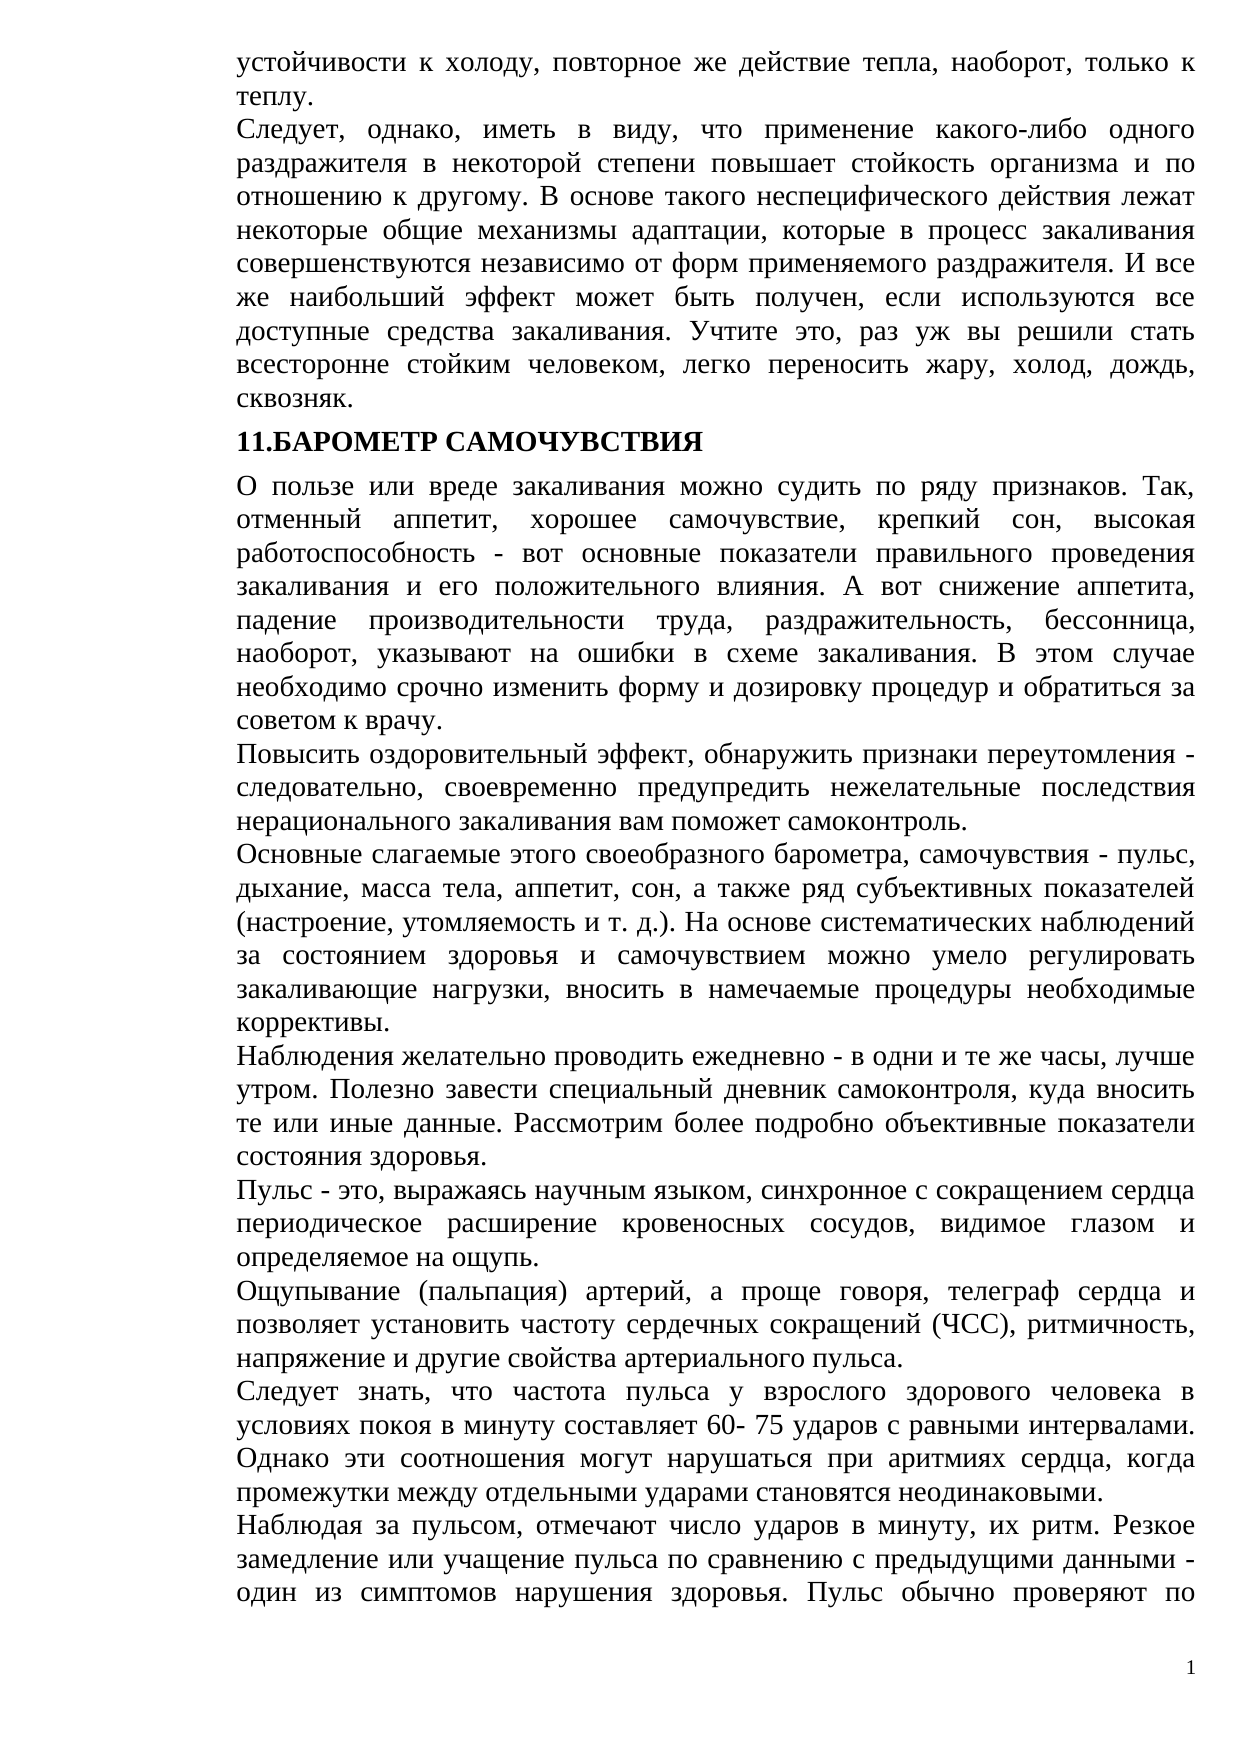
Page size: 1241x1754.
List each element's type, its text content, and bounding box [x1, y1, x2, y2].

text Пульс - это, выражаясь научным языком, синхронное с сокращением сердца периодическое расширение кровеносных сосудов, видимое глазом и определяемое на ощупь. [236, 1172, 1196, 1273]
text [236, 1507, 1196, 1608]
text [236, 44, 1196, 111]
text О пользе или вреде закаливания можно судить по ряду признаков. Так, отменный аппетит, хорошее самочувствие, крепкий сон, высокая работоспособность - вот основные показатели правильного проведения закаливания и его положительного влияния. А вот снижение аппетита, падение производительности труда, раздражительность, бессонница, наоборот, указывают на ошибки в схеме закаливания. В этом случае необходимо срочно изменить форму и дозировку процедур и обратиться за советом к врачу. [236, 468, 1196, 736]
text Основные слагаемые этого своеобразного барометра, самочувствия - пульс, дыхание, масса тела, аппетит, сон, а также ряд субъективных показателей (настроение, утомляемость и т. д.). На основе систематических наблюдений за состоянием здоровья и самочувствием можно умело регулировать закаливающие нагрузки, вносить в намечаемые процедуры необходимые коррективы. [236, 837, 1196, 1038]
text Повысить оздоровительный эффект, обнаружить признаки переутомления - следовательно, своевременно предупредить нежелательные последствия нерационального закаливания вам поможет самоконтроль. [236, 736, 1196, 837]
text Наблюдения желательно проводить ежедневно - в одни и те же часы, лучше утром. Полезно завести специальный дневник самоконтроля, куда вносить те или иные данные. Рассмотрим более подробно объективные показатели состояния здоровья. [236, 1038, 1196, 1172]
text Следует знать, что частота пульса у взрослого здорового человека в условиях покоя в минуту составляет 60- 75 ударов с равными интервалами. Однако эти соотношения могут нарушаться при аритмиях сердца, когда промежутки между отдельными ударами становятся неодинаковыми. [236, 1373, 1196, 1507]
text Следует, однако, иметь в виду, что применение какого-либо одного раздражителя в некоторой степени повышает стойкость организма и по отношению к другому. В основе такого неспецифического действия лежат некоторые общие механизмы адаптации, которые в процесс закаливания совершенствуются независимо от форм применяемого раздражителя. И все же наибольший эффект может быть получен, если используются все доступные средства закаливания. Учтите это, раз уж вы решили стать всесторонне стойким человеком, легко переносить жару, холод, дождь, сквозняк. [236, 111, 1196, 413]
text Ощупывание (пальпация) артерий, а проще говоря, телеграф сердца и позволяет установить частоту сердечных сокращений (ЧСС), ритмичность, напряжение и другие свойства артериального пульса. [236, 1273, 1196, 1373]
text 11.БАРОМЕТР САМОЧУВСТВИЯ [236, 424, 1196, 457]
